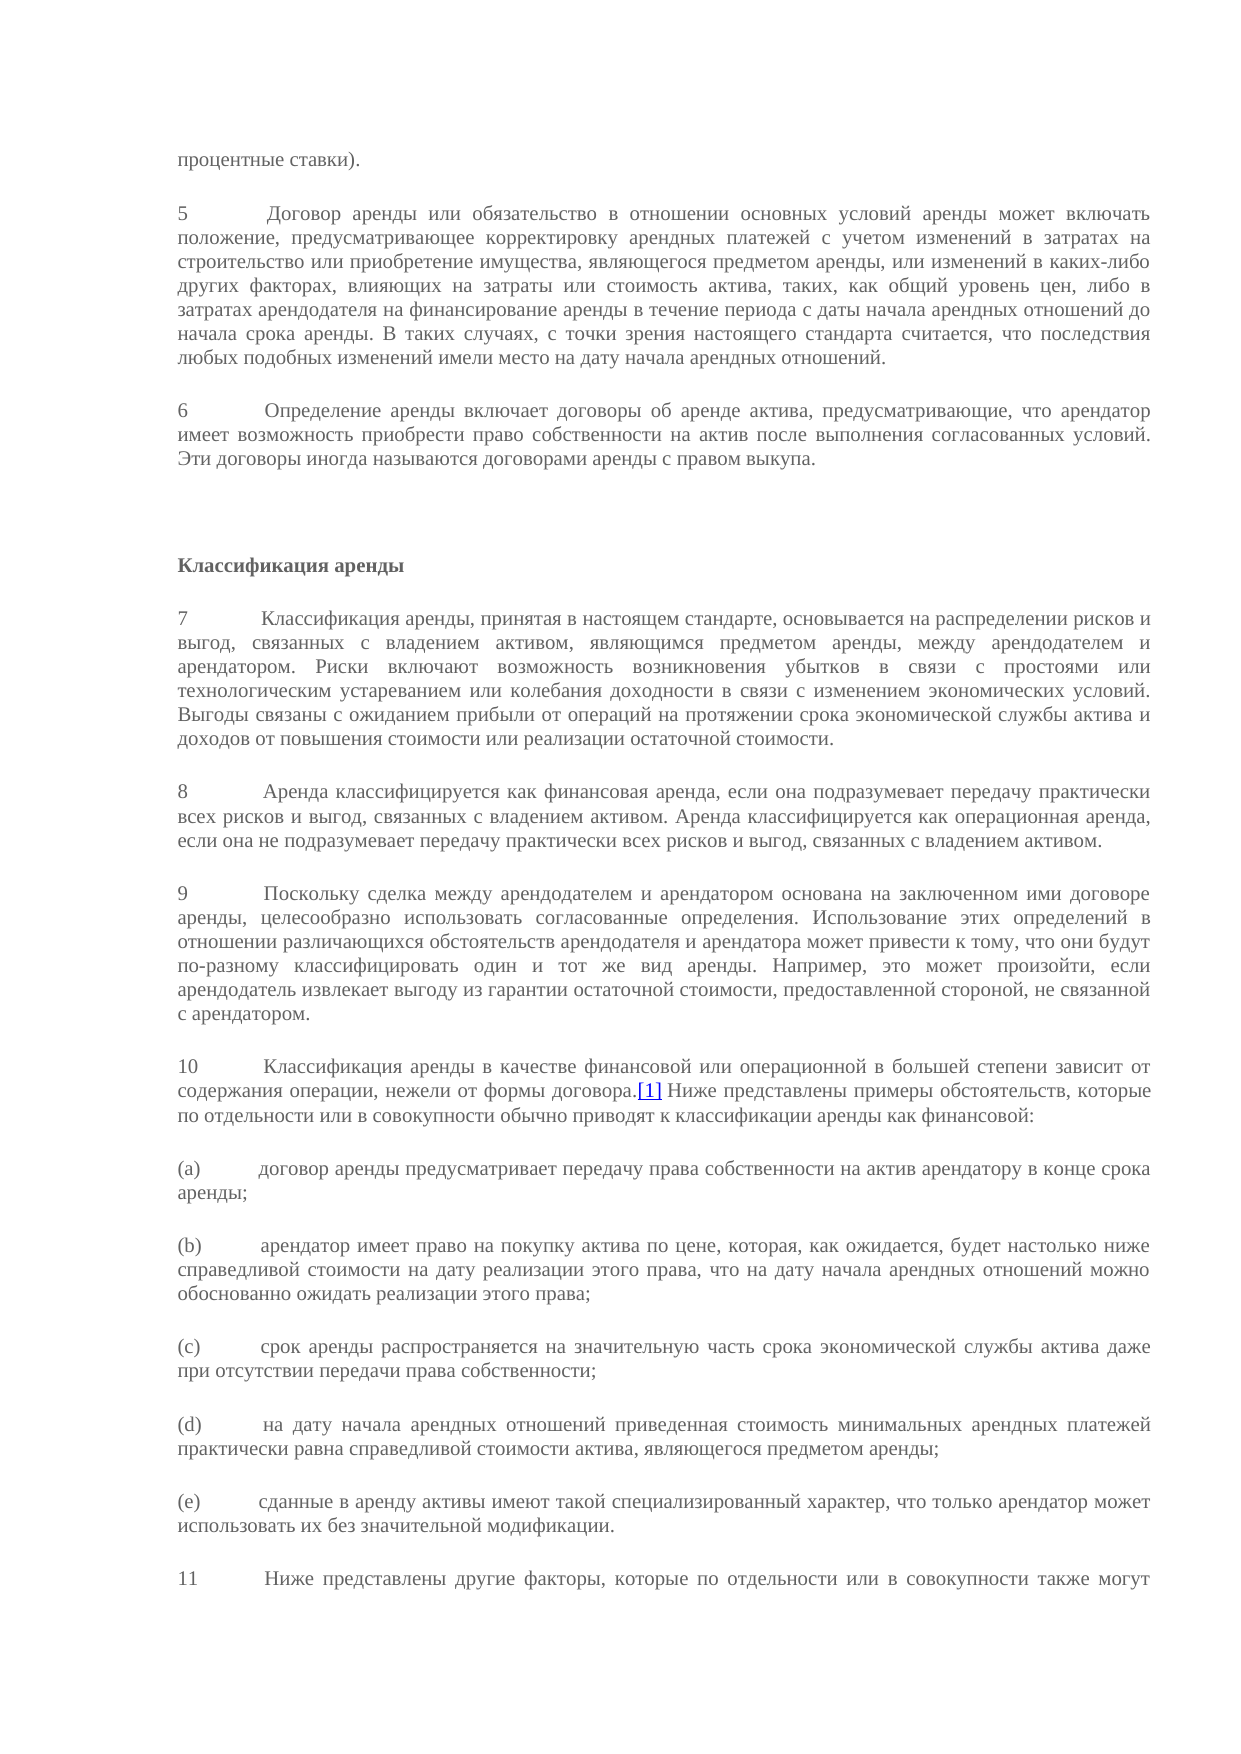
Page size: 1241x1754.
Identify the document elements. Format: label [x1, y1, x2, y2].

table_cell [177, 118, 1152, 1590]
